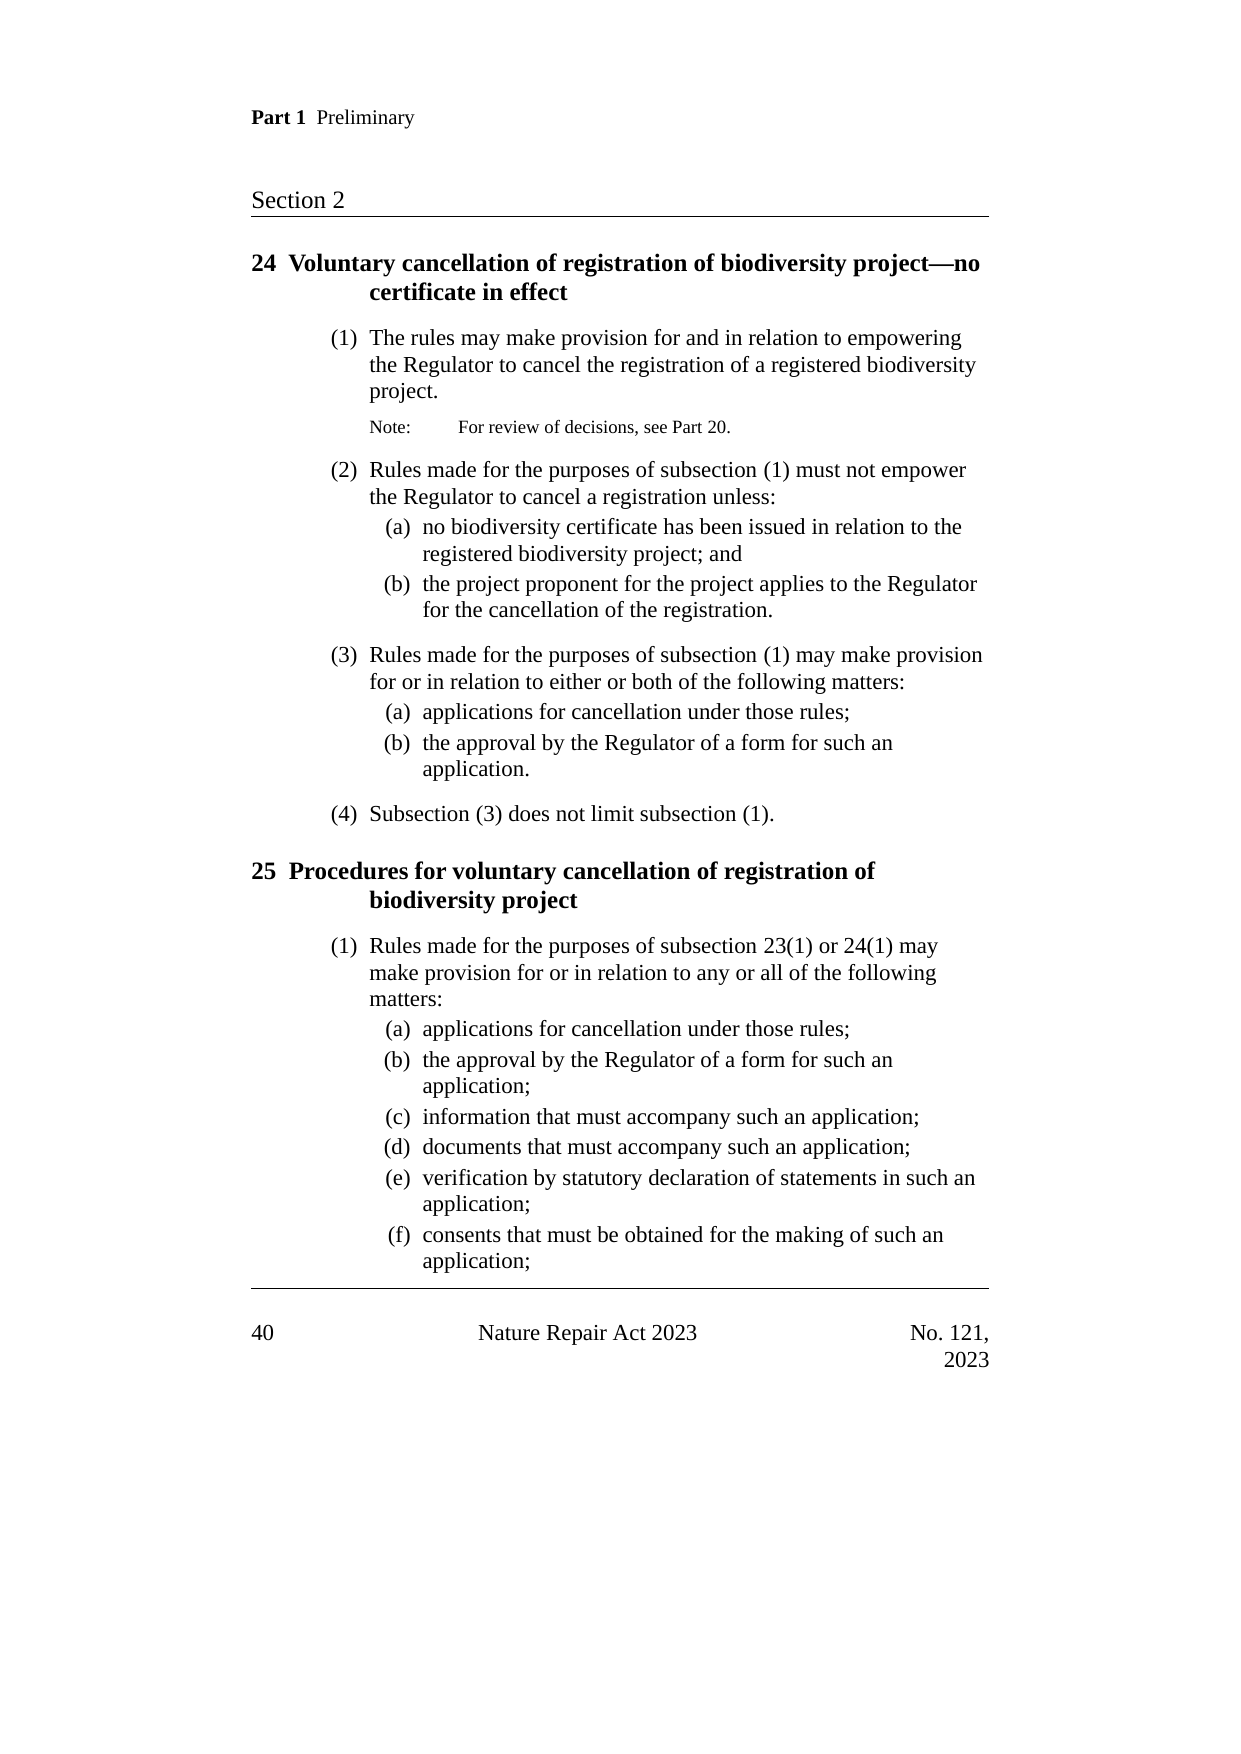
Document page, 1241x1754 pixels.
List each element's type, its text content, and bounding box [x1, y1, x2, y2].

text (b) the project proponent for the project applies to the Regulator for the cancellation of the registration. [251, 570, 989, 623]
text (1) Rules made for the purposes of subsection 23(1) or 24(1) may make provision for or in relation to any or all of the following matters: [251, 932, 989, 1011]
text (d) documents that must accompany such an application; [251, 1133, 989, 1160]
text (b) the approval by the Regulator of a form for such an application. [251, 729, 989, 782]
text (e) verification by statutory declaration of statements in such an application; [251, 1164, 989, 1217]
text 25 Procedures for voluntary cancellation of registration of biodiversity project [251, 856, 989, 913]
text (f) consents that must be obtained for the making of such an application; [251, 1221, 989, 1273]
text (a) applications for cancellation under those rules; [251, 698, 989, 725]
text Note: For review of decisions, see Part 20. [369, 416, 989, 438]
text 24 Voluntary cancellation of registration of biodiversity project—no certificate in effect [251, 248, 989, 306]
text (a) no biodiversity certificate has been issued in relation to the registered biodiversity project; and [251, 513, 989, 566]
text (2) Rules made for the purposes of subsection (1) must not empower the Regulator to cancel a registration unless: [251, 456, 989, 509]
text (a) applications for cancellation under those rules; [251, 1015, 989, 1042]
text (1) The rules may make provision for and in relation to empowering the Regulator to cancel the registration of a registered biodiversity project. [251, 324, 989, 403]
text (c) information that must accompany such an application; [251, 1103, 989, 1129]
text (3) Rules made for the purposes of subsection (1) may make provision for or in relation to either or both of the following matters: [251, 642, 989, 694]
text (b) the approval by the Regulator of a form for such an application; [251, 1046, 989, 1099]
text (4) Subsection (3) does not limit subsection (1). [251, 800, 989, 827]
